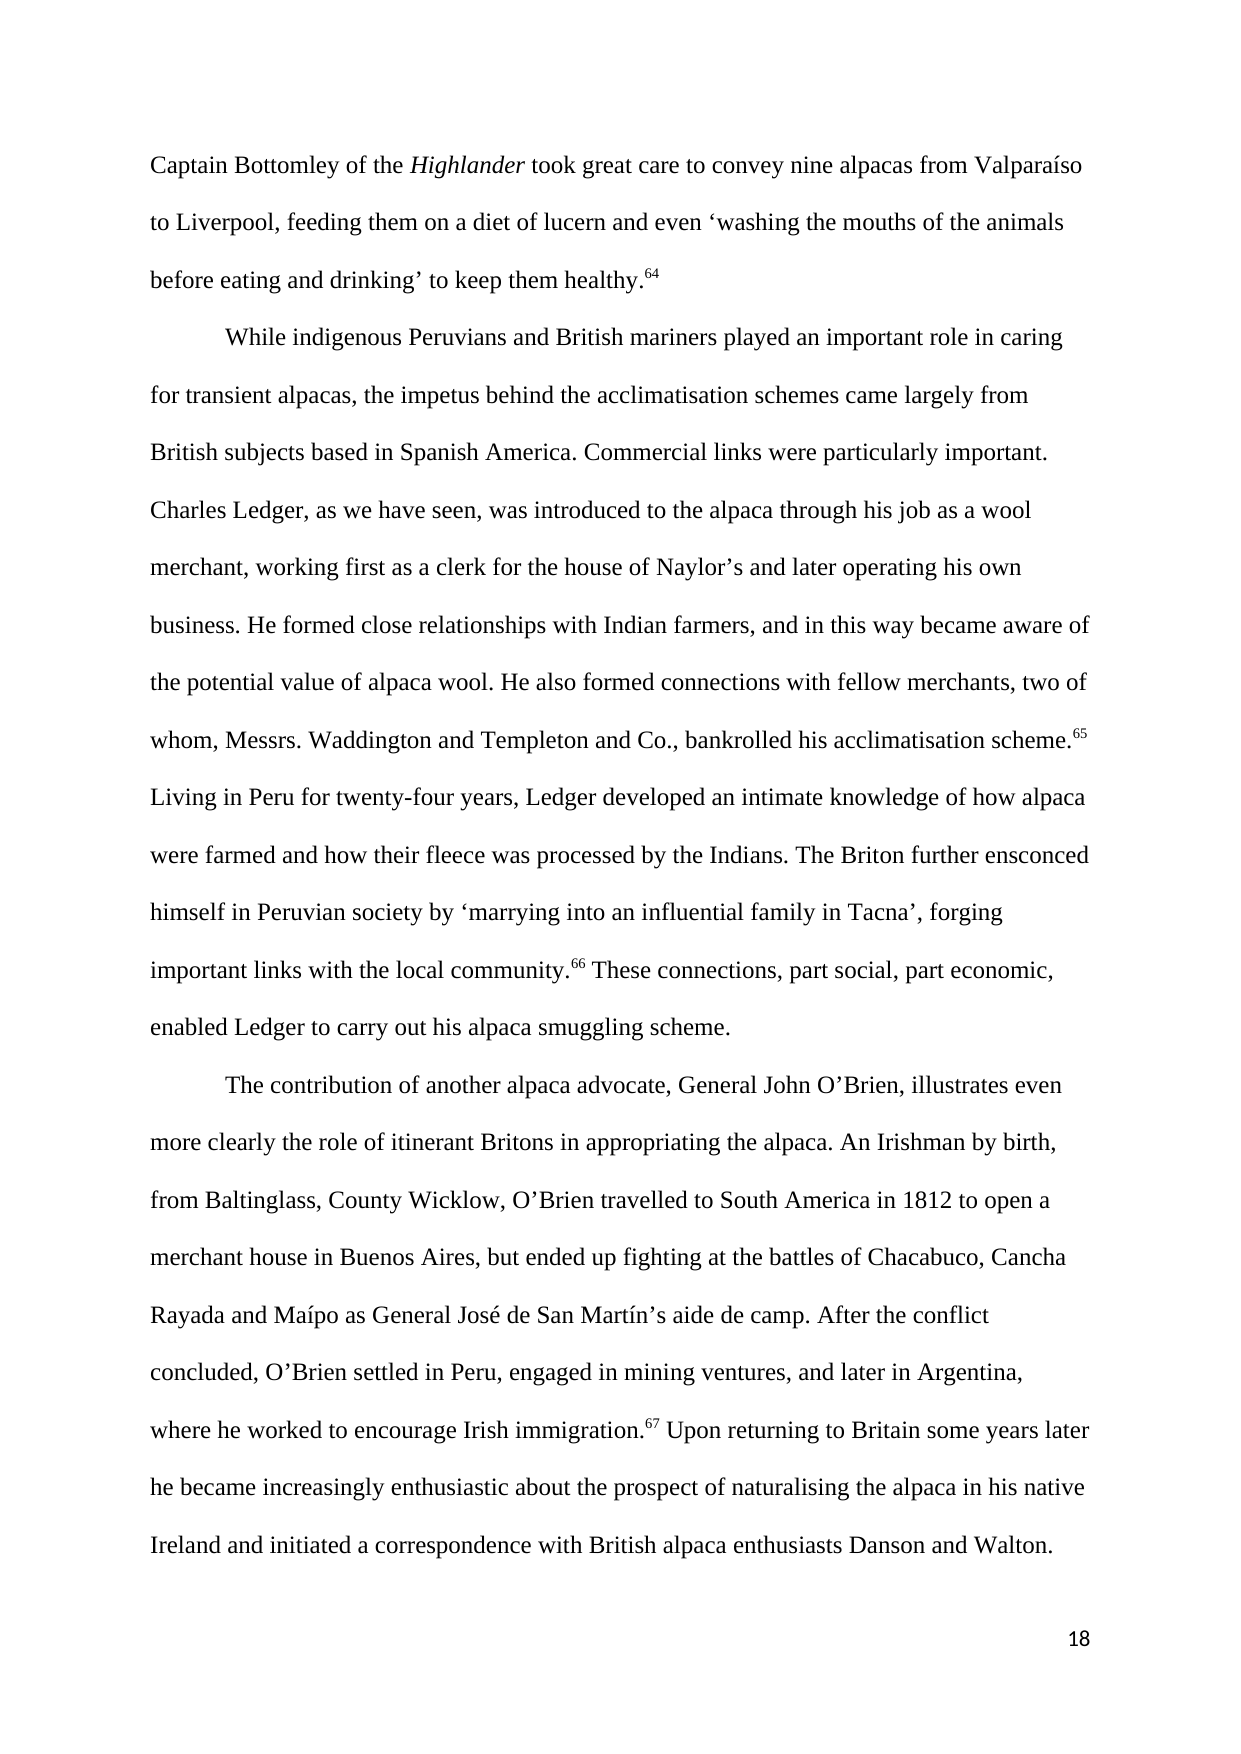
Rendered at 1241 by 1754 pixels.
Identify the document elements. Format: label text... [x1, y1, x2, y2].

text While indigenous Peruvians and British mariners played an important role in caring for transient alpacas, the impetus behind the acclimatisation schemes came largely from British subjects based in Spanish America. Commercial links were particularly important. Charles Ledger, as we have seen, was introduced to the alpaca through his job as a wool merchant, working first as a clerk for the house of Naylor’s and later operating his own business. He formed close relationships with Indian farmers, and in this way became aware of the potential value of alpaca wool. He also formed connections with fellow merchants, two of whom, Messrs. Waddington and Templeton and Co., bankrolled his acclimatisation scheme. Living in Peru for twenty-four years, Ledger developed an intimate knowledge of how alpaca were farmed and how their fleece was processed by the Indians. The Briton further ensconced himself in Peruvian society by ‘marrying into an influential family in Tacna’, forging important links with the local community. These connections, part social, part economic, enabled Ledger to carry out his alpaca smuggling scheme. [150, 322, 1090, 1041]
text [150, 1070, 1090, 1559]
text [150, 150, 1090, 294]
